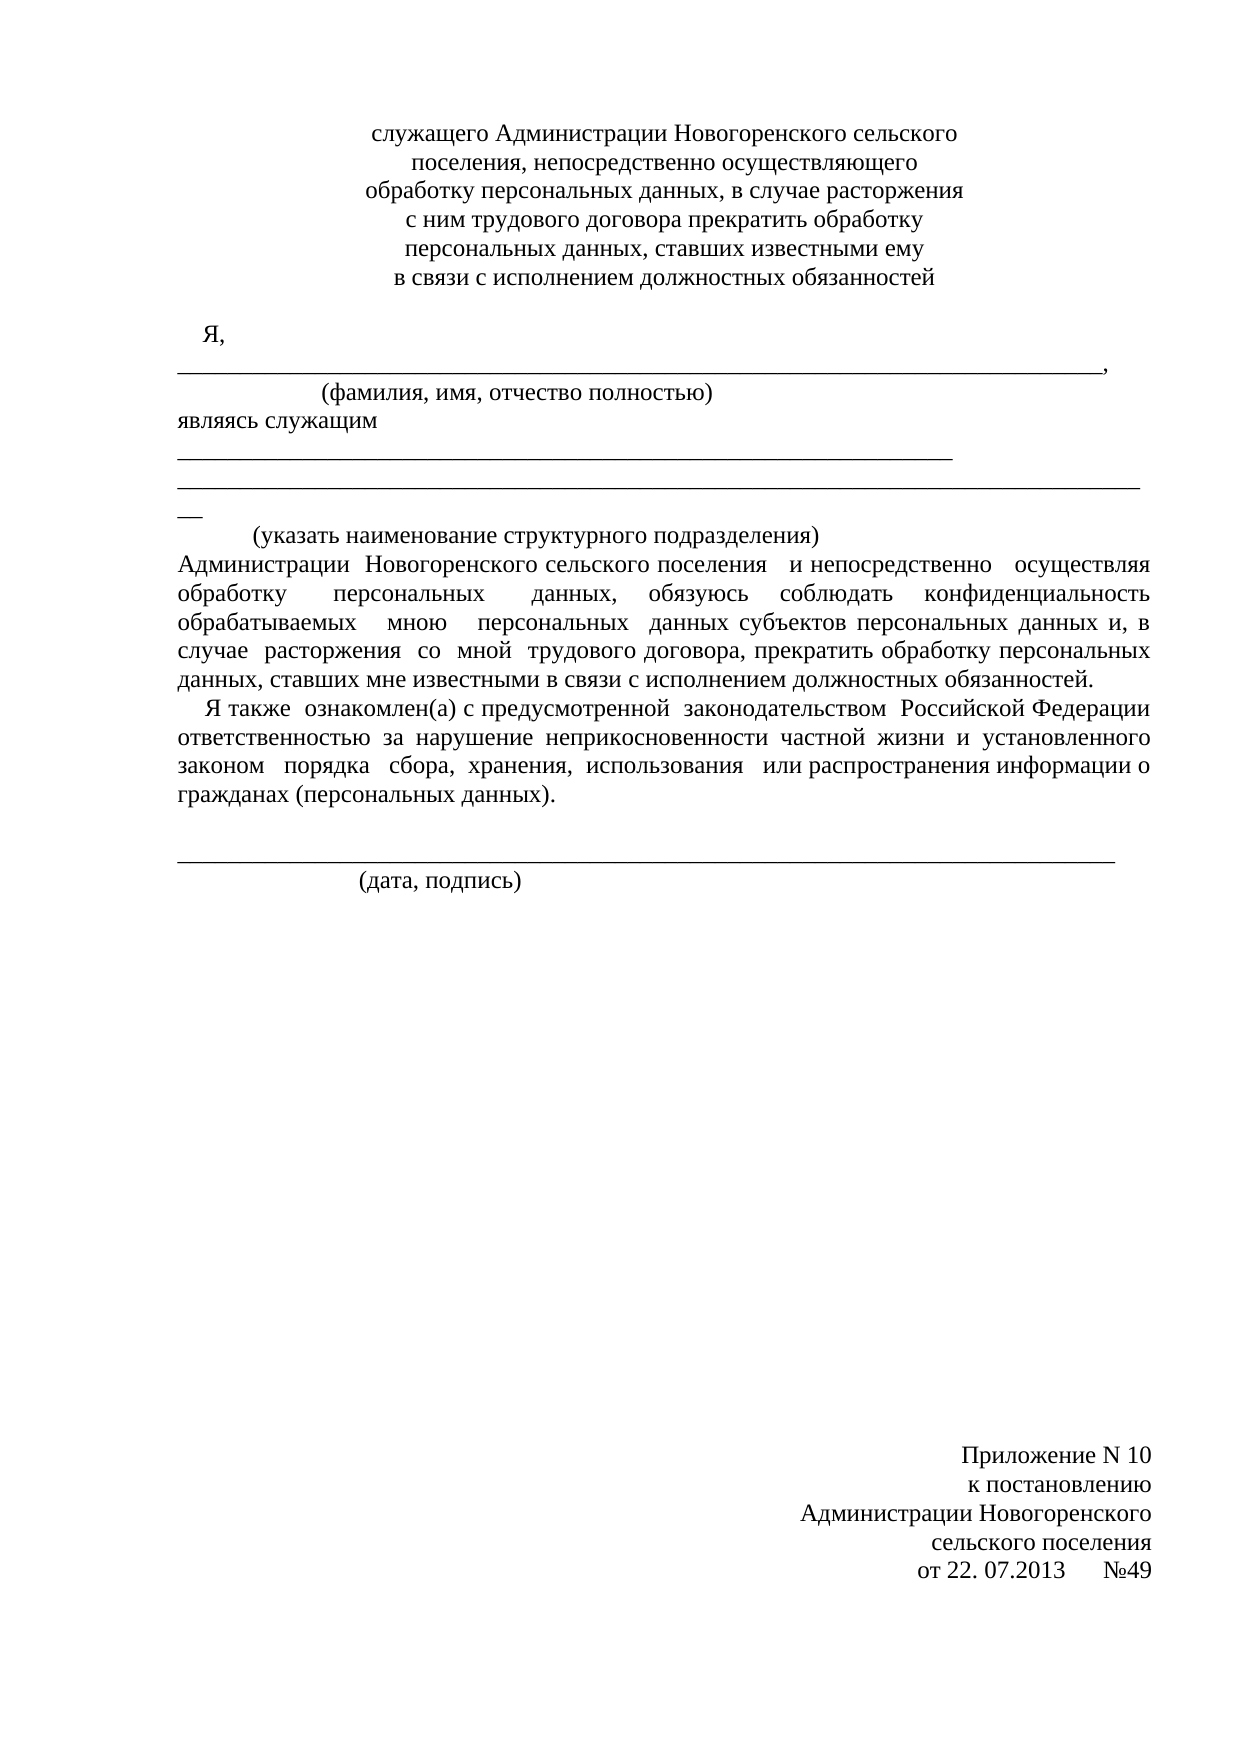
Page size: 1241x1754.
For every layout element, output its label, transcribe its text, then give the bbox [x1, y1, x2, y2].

text Администрации Новогоренского [177, 1498, 1152, 1527]
text (дата, подпись) [177, 866, 1152, 894]
text Я также ознакомлен(а) с предусмотренной законодательством Российской Федерации ответственностью за нарушение неприкосновенности частной жизни и установленного законом порядка сбора, хранения, использования или распространения информации о гражданах (персональных данных). [177, 693, 1152, 808]
text (указать наименование структурного подразделения) [177, 521, 1152, 549]
text обработку персональных данных, в случае расторжения [177, 176, 1152, 204]
text Я, __________________________________________________________________________, [177, 319, 1152, 377]
text ___________________________________________________________________________ [177, 837, 1152, 866]
text персональных данных, ставших известными ему [177, 233, 1152, 262]
text от 22. 07.2013 №49 [177, 1556, 1152, 1584]
text в связи с исполнением должностных обязанностей [177, 262, 1152, 291]
text (фамилия, имя, отчество полностью) [177, 377, 1152, 406]
text сельского поселения [177, 1527, 1152, 1556]
text _______________________________________________________________________________ [177, 463, 1152, 521]
text Приложение N 10 [177, 1441, 1152, 1469]
text Администрации Новогоренского сельского поселения и непосредственно осуществляя обработку персональных данных, обязуюсь соблюдать конфиденциальность обрабатываемых мною персональных данных субъектов персональных данных и, в случае расторжения со мной трудового договора, прекратить обработку персональных данных, ставших мне известными в связи с исполнением должностных обязанностей. [177, 549, 1152, 693]
text с ним трудового договора прекратить обработку [177, 204, 1152, 233]
text поселения, непосредственно осуществляющего [177, 147, 1152, 176]
text к постановлению [177, 1469, 1152, 1498]
text служащего Администрации Новогоренского сельского [177, 118, 1152, 147]
text являясь служащим ______________________________________________________________ [177, 406, 1152, 463]
